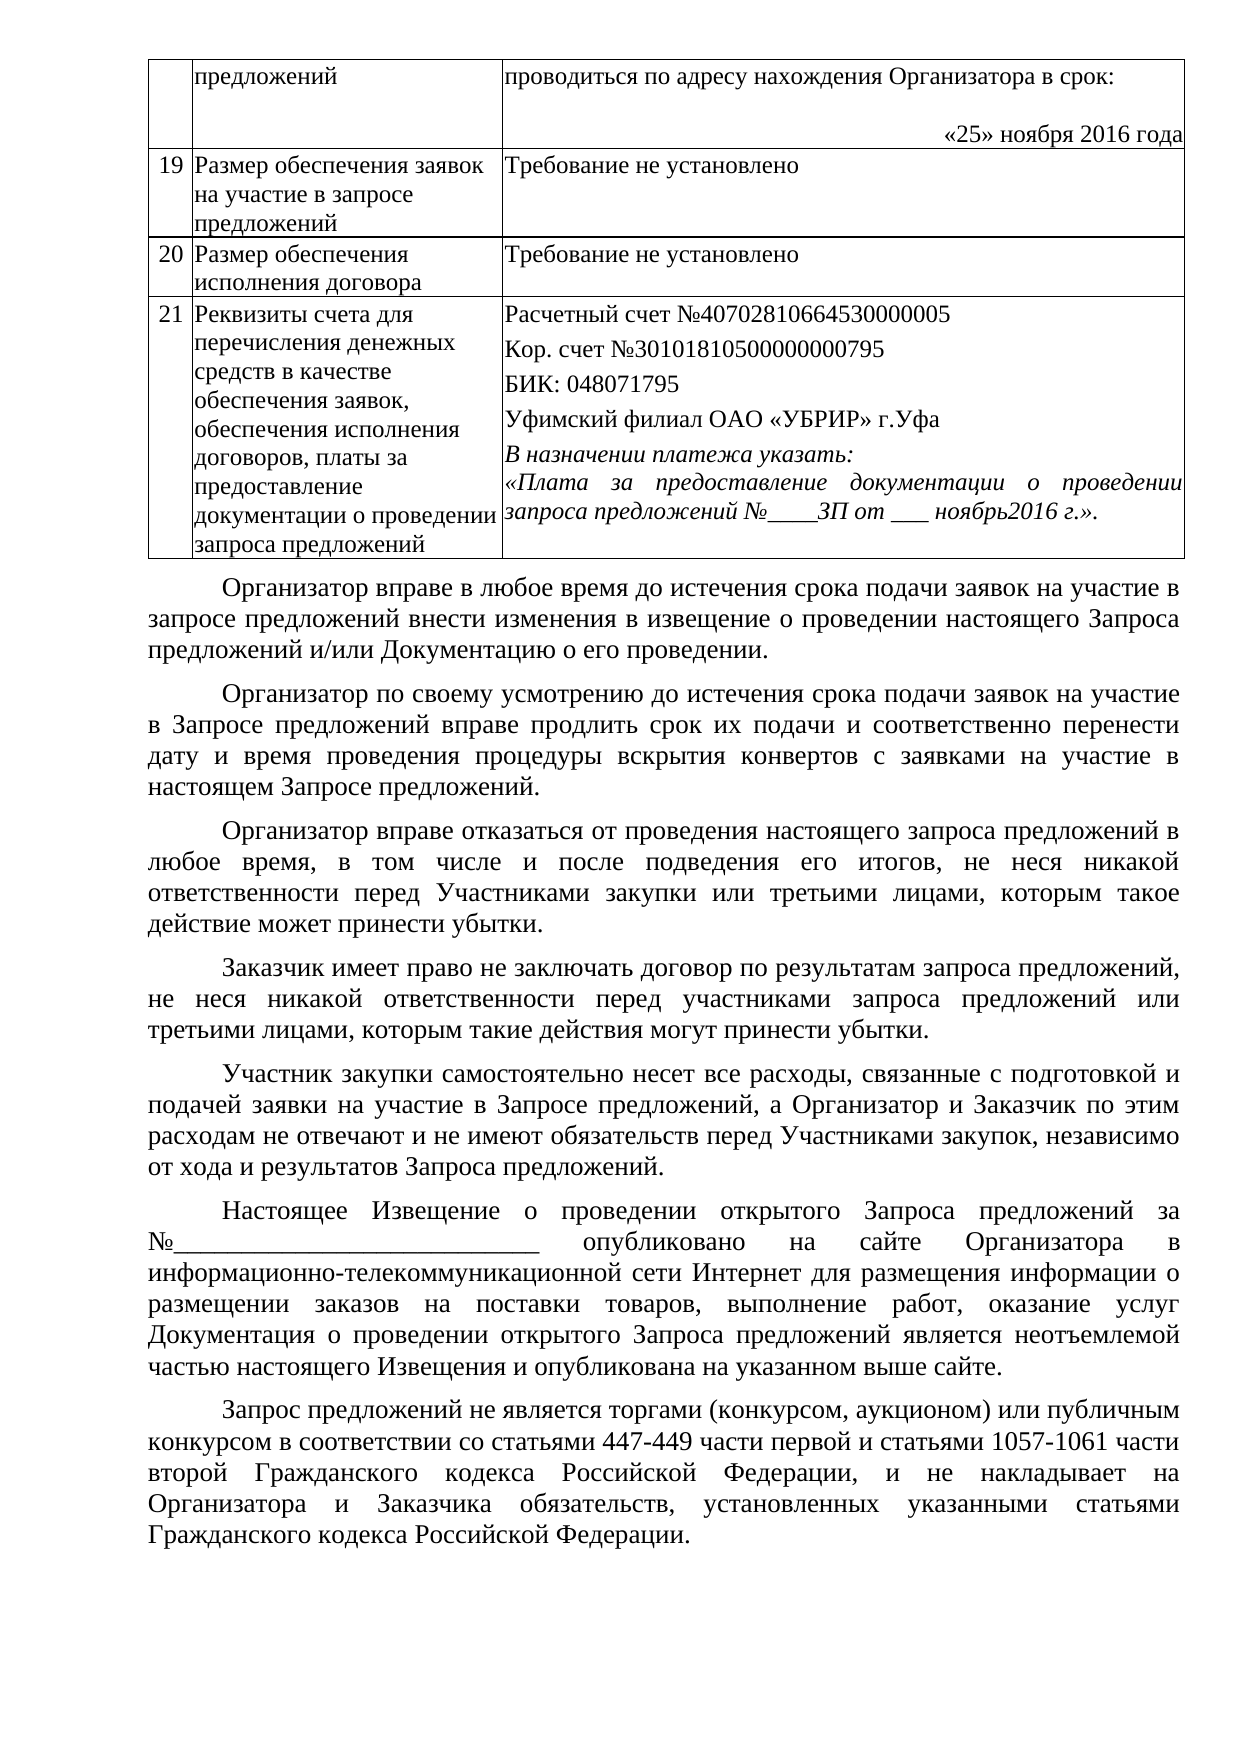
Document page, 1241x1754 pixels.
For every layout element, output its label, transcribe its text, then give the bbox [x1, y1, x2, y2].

text Запрос предложений не является торгами (конкурсом, аукционом) или публичным конкурсом в соответствии со статьями 447-449 части первой и статьями 1057-1061 части второй Гражданского кодекса Российской Федерации, и не накладывает на Организатора и Заказчика обязательств, установленных указанными статьями Гражданского кодекса Российской Федерации. [148, 1393, 1181, 1549]
text Участник закупки самостоятельно несет все расходы, связанные с подготовкой и подачей заявки на участие в Запросе предложений, а Организатор и Заказчик по этим расходам не отвечают и не имеют обязательств перед Участниками закупок, независимо от хода и результатов Запроса предложений. [148, 1057, 1181, 1182]
table_cell Требование не установлено [503, 238, 1184, 296]
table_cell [193, 60, 502, 148]
text Заказчик имеет право не заключать договор по результатам запроса предложений не неся никакой ответственности перед участниками запроса предложений или третьими лицами которым такие действия могут принести убытки. [148, 951, 1181, 1044]
text Организатор вправе в любое время до истечения срока подачи заявок на участие в запросе предложений внести изменения в извещение о проведении настоящего Запроса предложений и/или Документацию о его проведении. [148, 571, 1181, 664]
table_cell 21 [149, 297, 192, 557]
table_cell 18 [149, 60, 192, 148]
table_cell Реквизиты счета для перечисления денежных средств в качестве обеспечения заявок, обеспечения исполнения договоров, платы за предоставление документации о проведении запроса предложений [193, 297, 502, 557]
text Настоящее Извещение о проведении открытого Запроса предложений за №___________________________ опубликовано на сайте Организатора в информационно-телекоммуникационной сети Интернет для размещения информации о размещении заказов на поставки товаров, выполнение работ, оказание услуг Документация о проведении открытого Запроса предложений является неотъемлемой частью настоящего Извещения и опубликована на указанном выше сайте. [148, 1194, 1181, 1381]
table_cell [503, 60, 1184, 148]
table_cell Требование не установлено [503, 149, 1184, 236]
table_cell Размер обеспечения заявок на участие в запросе предложений [193, 149, 502, 236]
table_cell 19 [149, 149, 192, 236]
table_cell Размер обеспечения исполнения договора [193, 238, 502, 296]
text Организатор по своему усмотрению до истечения срока подачи заявок на участие в Запросе предложений вправе продлить срок их подачи и соответственно перенести дату и время проведения процедуры вскрытия конвертов с заявками на участие в настоящем Запросе предложений. [148, 677, 1181, 801]
text Организатор вправе отказаться от проведения настоящего запроса предложений в любое время, в том числе и после подведения его итогов, не неся никакой ответственности перед Участниками закупки или третьими лицами, которым такое действие может принести убытки. [148, 814, 1181, 938]
table_cell Расчетный счет №40702810664530000005 Кор. счет №30101810500000000795 БИК: 048071795 Уфимский филиал ОАО «УБРИР» г.Уфа В назначении платежа указать: «Плата за предоставление документации о проведении запроса предложений №____ЗП от ___ ноябрь2016 г.». [503, 297, 1184, 557]
table_cell 20 [149, 238, 192, 296]
